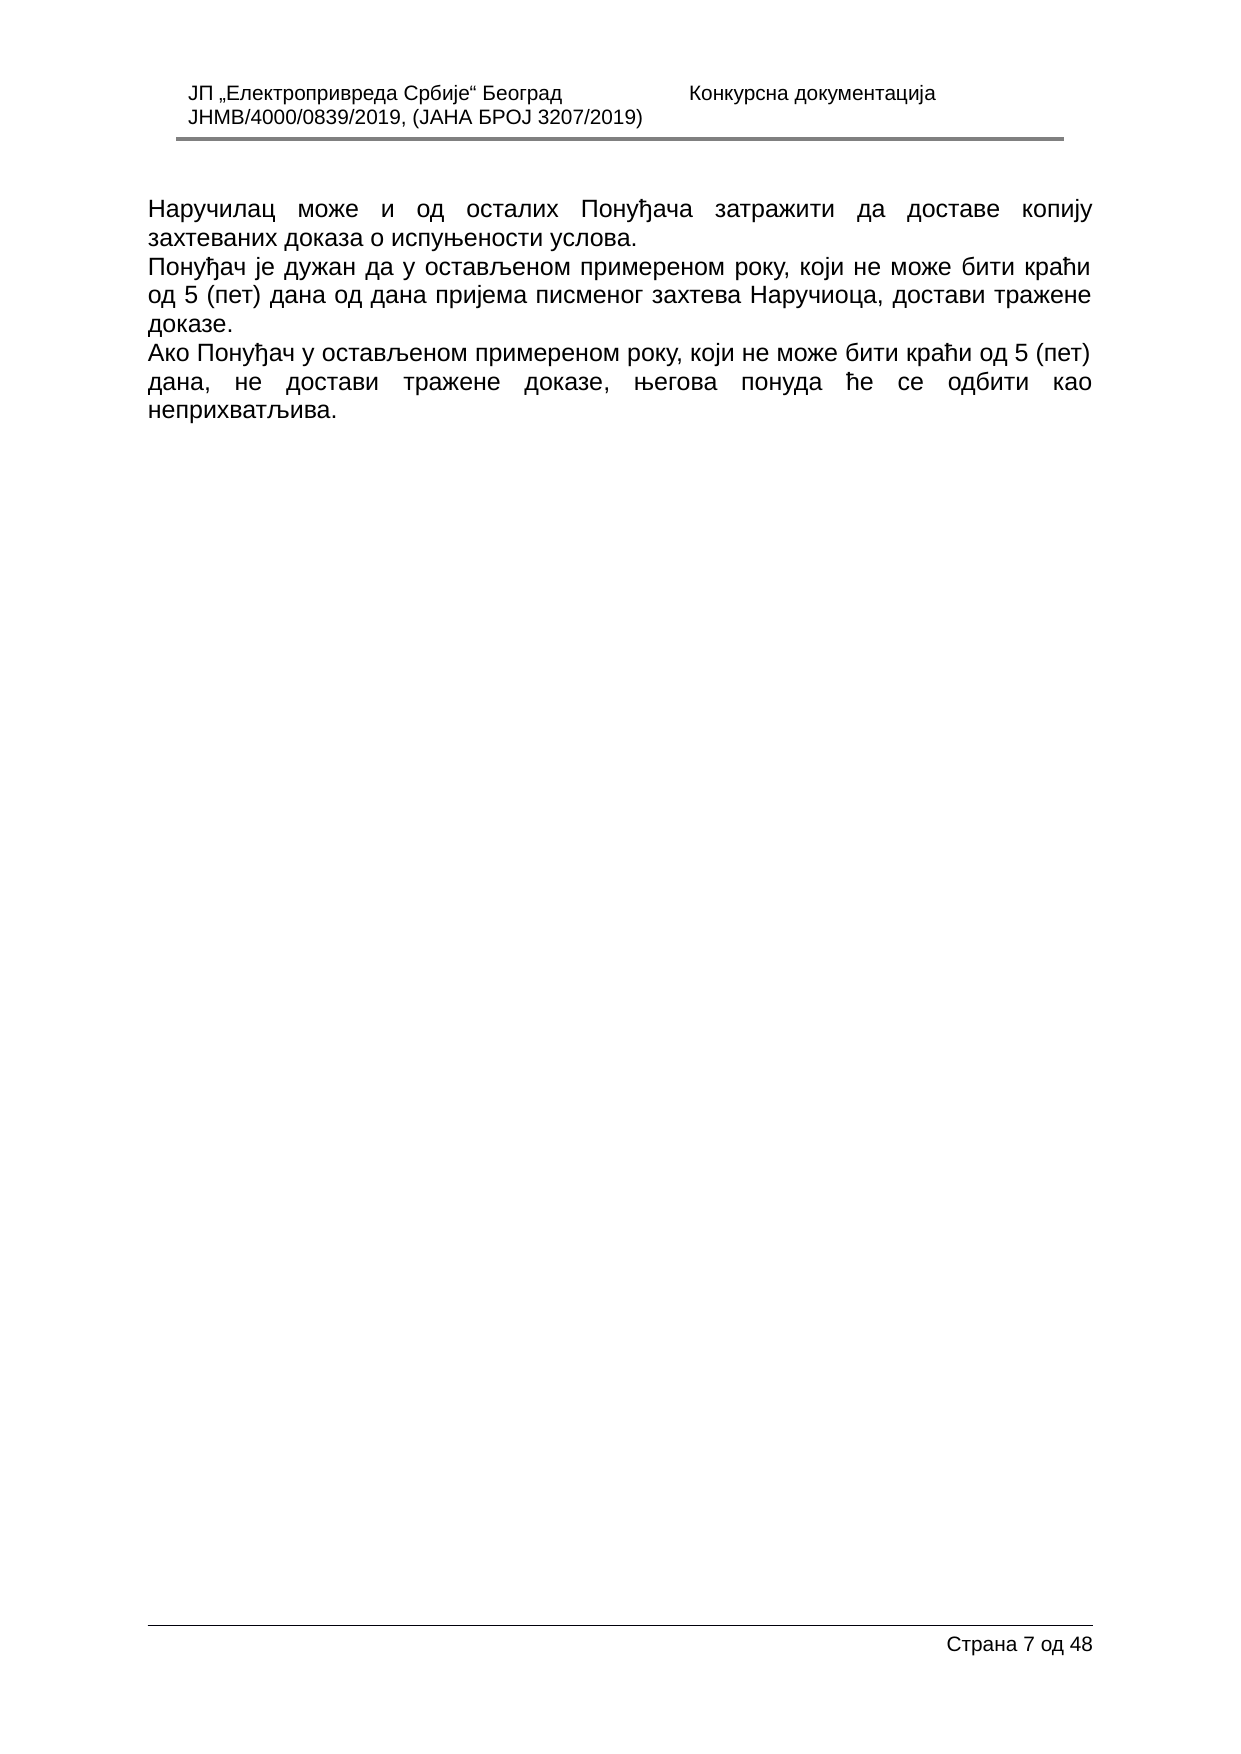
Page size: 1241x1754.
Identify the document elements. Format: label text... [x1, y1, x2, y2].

text Наручилац може и од осталих Понуђача затражити да доставе копију захтеваних доказа о испуњености услова. [148, 194, 1093, 252]
text Понуђач је дужан да у остављеном примереном року, који не може бити краћи од 5 (пет) дана од дана пријема писменог захтева Наручиоца, достави тражене доказе. [148, 252, 1093, 338]
text Ако Понуђач у остављеном примереном року, који не може бити краћи од 5 (пет) дана, не достави тражене доказе, његова понуда ће се одбити као неприхватљива. [148, 338, 1093, 424]
